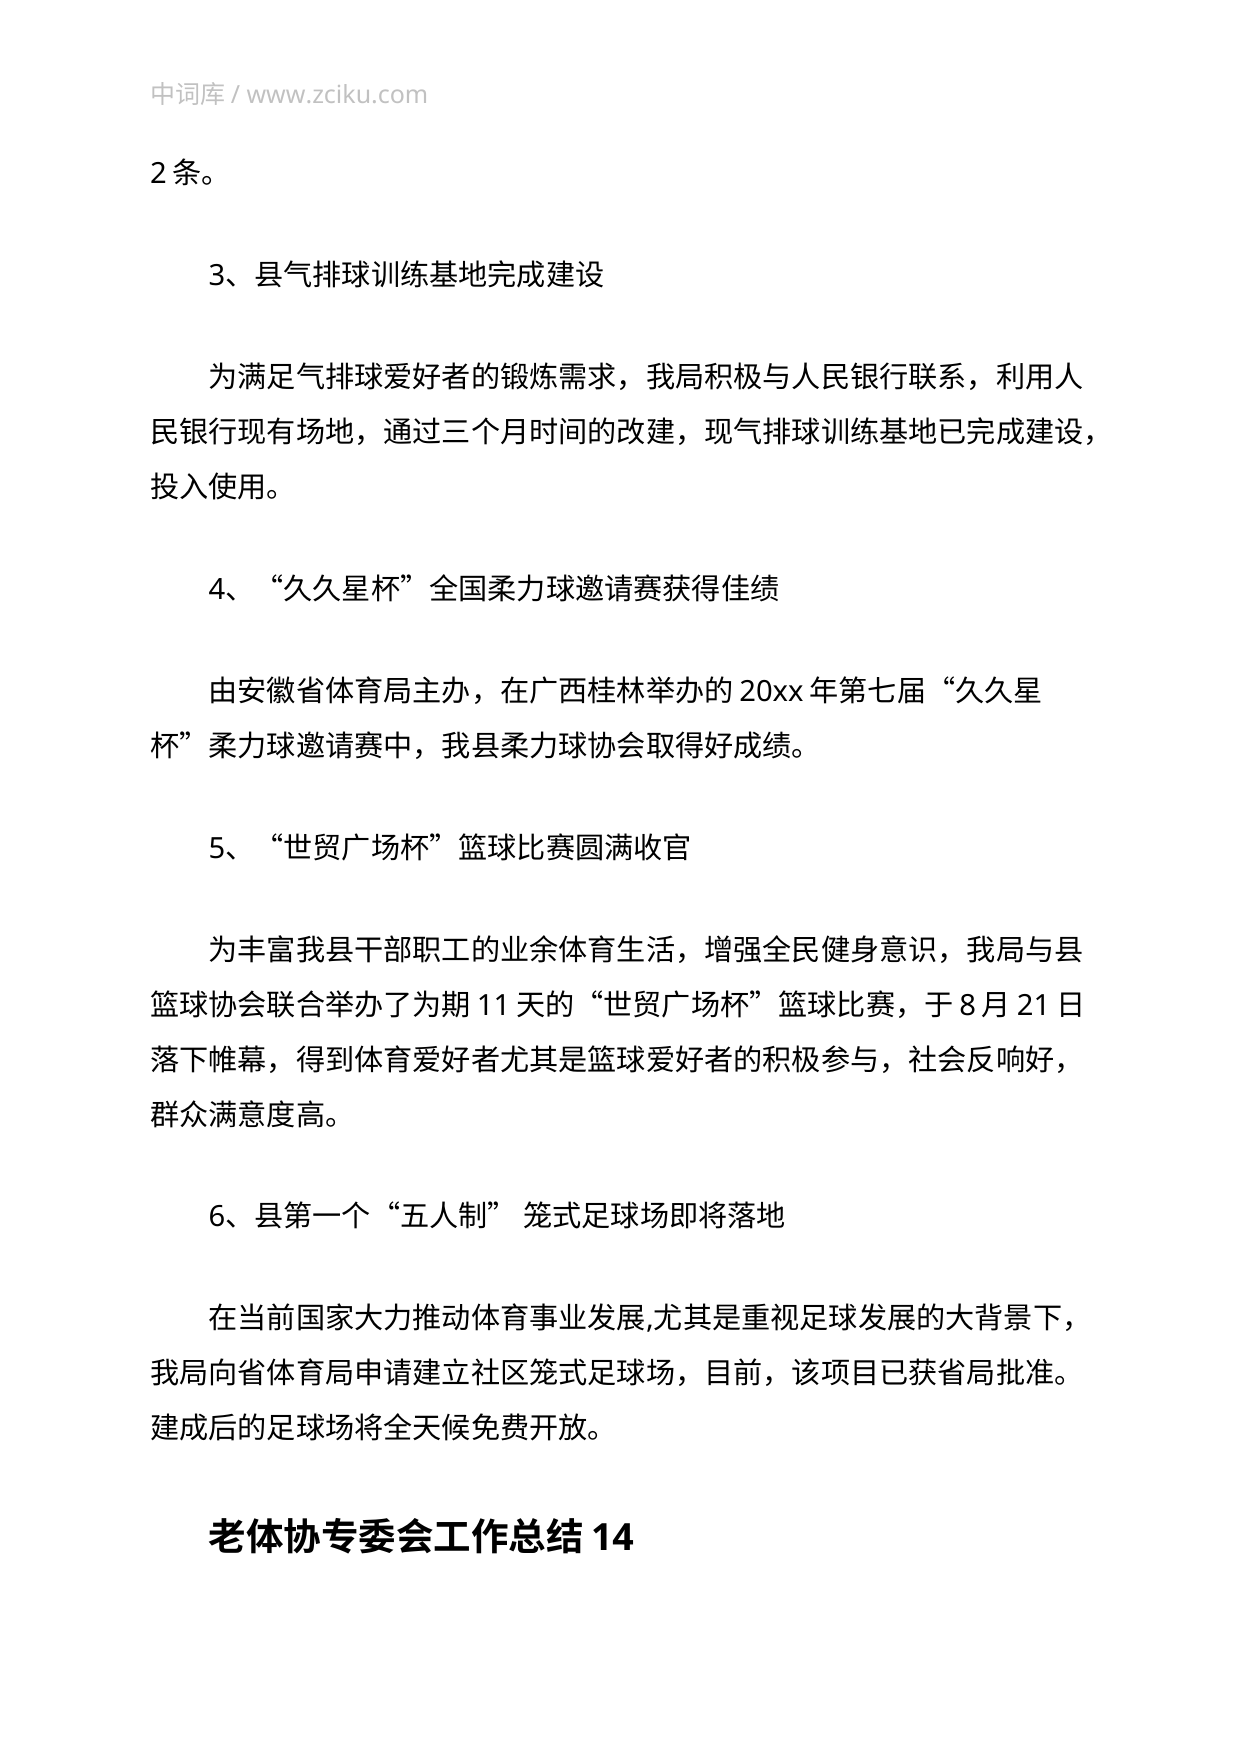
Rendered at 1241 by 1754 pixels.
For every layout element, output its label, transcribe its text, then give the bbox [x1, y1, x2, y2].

text 4、“久久星杯”全国柔力球邀请赛获得佳绩 [150, 566, 1090, 608]
text 5、“世贸广场杯”篮球比赛圆满收官 [150, 824, 1090, 867]
text 老体协专委会工作总结14 [150, 1506, 1090, 1561]
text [150, 150, 1090, 192]
text 为满足气排球爱好者的锻炼需求，我局积极与人民银行联系，利用人民银行现有场地，通过三个月时间的改建，现气排球训练基地已完成建设，投入使用。 [150, 354, 1090, 506]
text 3、县气排球训练基地完成建设 [150, 252, 1090, 294]
text 由安徽省体育局主办，在广西桂林举办的20xx年第七届“久久星杯”柔力球邀请赛中，我县柔力球协会取得好成绩。 [150, 667, 1090, 765]
text 为丰富我县干部职工的业余体育生活，增强全民健身意识，我局与县篮球协会联合举办了为期11天的“世贸广场杯”篮球比赛，于8月21日落下帷幕，得到体育爱好者尤其是篮球爱好者的积极参与，社会反响好，群众满意度高。 [150, 926, 1090, 1133]
text 6、县第一个“五人制” 笼式足球场即将落地 [150, 1193, 1090, 1235]
text 在当前国家大力推动体育事业发展,尤其是重视足球发展的大背景下，我局向省体育局申请建立社区笼式足球场，目前，该项目已获省局批准。建成后的足球场将全天候免费开放。 [150, 1295, 1090, 1447]
